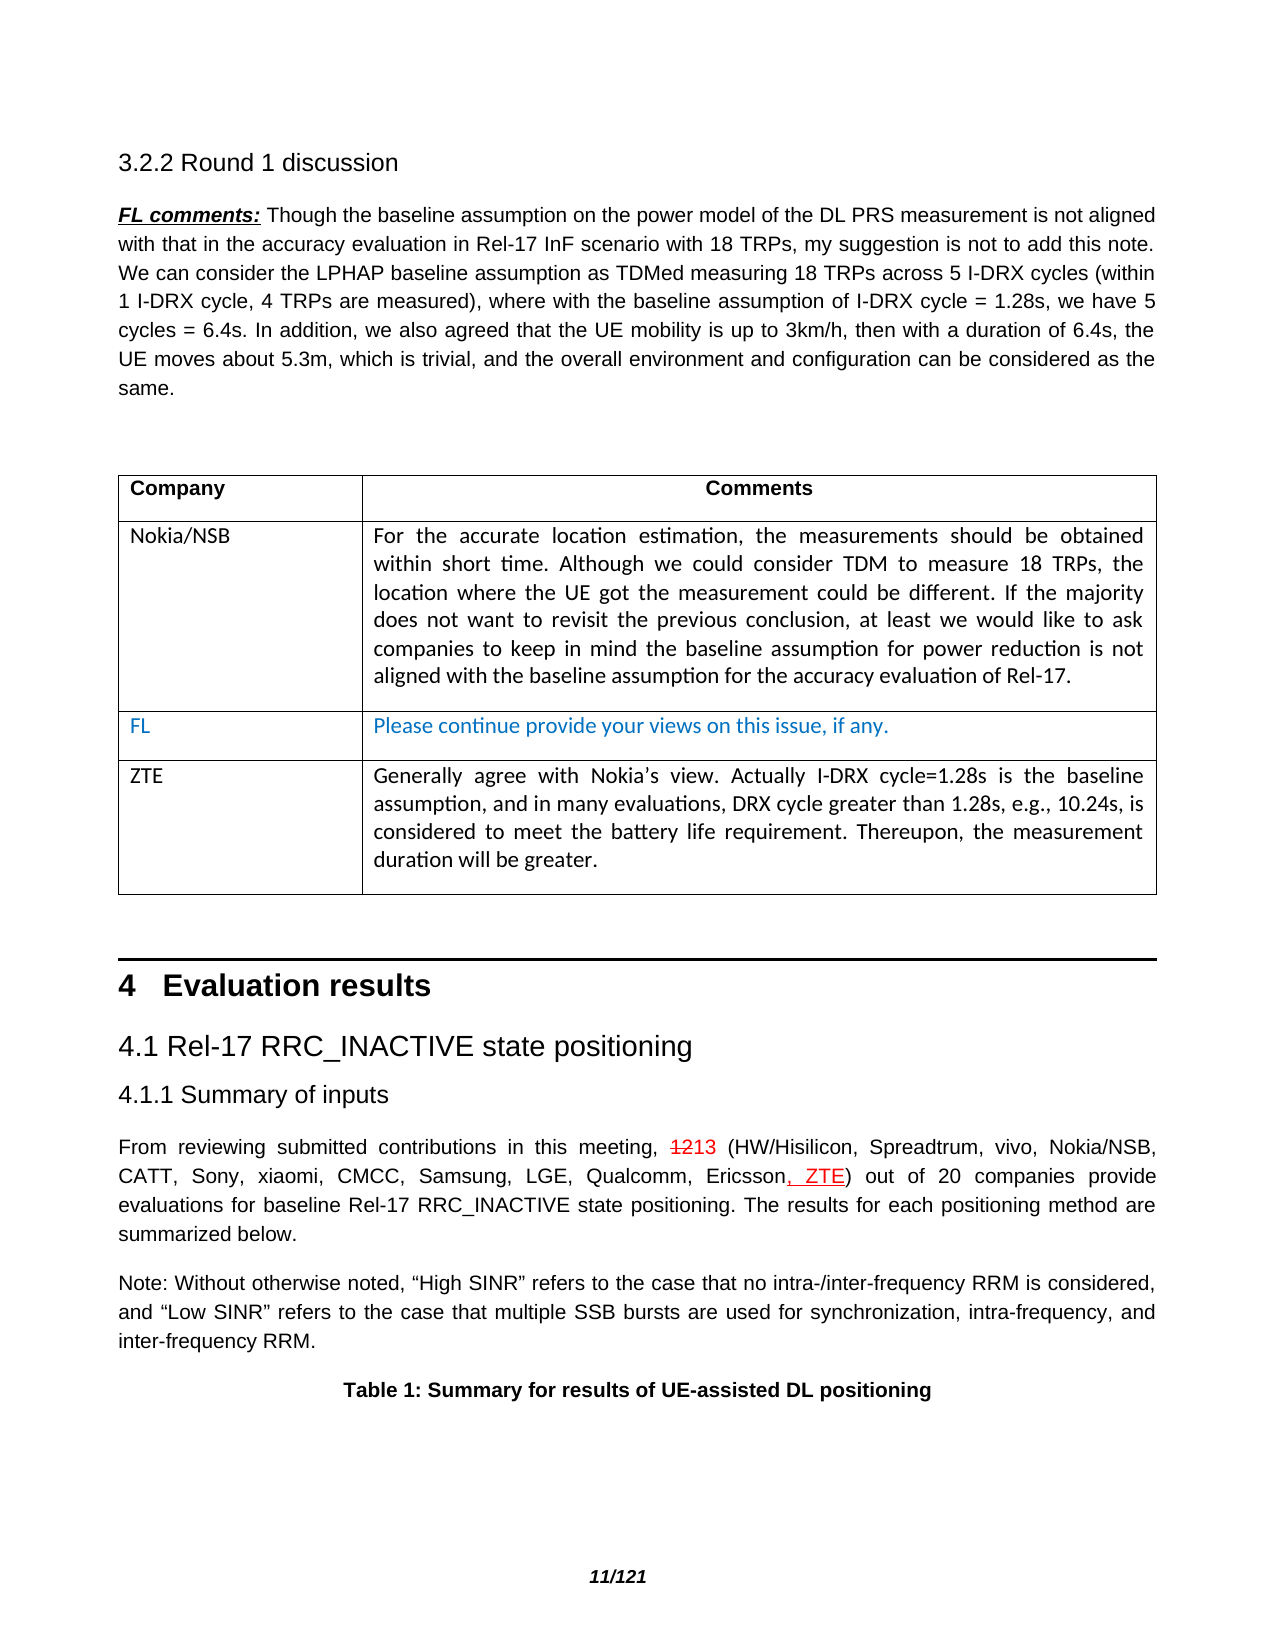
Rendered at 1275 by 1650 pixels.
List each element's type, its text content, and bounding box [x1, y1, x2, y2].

table_cell Please continue provide your views on this issue, if any. [363, 712, 1156, 760]
table_cell FL [119, 712, 362, 760]
text From reviewing submitted contributions in this meeting, 1213 (HW/Hisilicon, Spreadtrum, vivo, Nokia/NSB, CATT, Sony, xiaomi, CMCC, Samsung, LGE, Qualcomm, Ericsson, ZTE) out of 20 companies provide evaluations for baseline Rel-17 RRC_INACTIVE state positioning. The results for each positioning method are summarized below. [118, 1135, 1157, 1245]
table_header Comments [363, 476, 1156, 521]
subtitle 4.1 Rel-17 RRC_INACTIVE state positioning [118, 1029, 1157, 1062]
table_cell Nokia/NSB [119, 522, 362, 711]
text 3.2.2 Round 1 discussion [118, 148, 1157, 176]
table_cell Generally agree with Nokia’s view. Actually I-DRX cycle=1.28s is the baseline assumption, and in many evaluations, DRX cycle greater than 1.28s, e.g., 10.24s, is considered to meet the battery life requirement. Thereupon, the measurement duration will be greater. [363, 761, 1156, 894]
table_header Company [119, 476, 362, 521]
table_cell For the accurate location estimation, the measurements should be obtained within short time. Although we could consider TDM to measure 18 TRPs, the location where the UE got the measurement could be different. If the majority does not want to revisit the previous conclusion, at least we would like to ask companies to keep in mind the baseline assumption for power reduction is not aligned with the baseline assumption for the accuracy evaluation of Rel-17. [363, 522, 1156, 711]
text 4.1.1 Summary of inputs [118, 1080, 1157, 1108]
table_cell ZTE [119, 761, 362, 894]
text FL comments: Though the baseline assumption on the power model of the DL PRS measurement is not aligned with that in the accuracy evaluation in Rel-17 InF scenario with 18 TRPs, my suggestion is not to add this note. We can consider the LPHAP baseline assumption as TDMed measuring 18 TRPs across 5 I-DRX cycles (within 1 I-DRX cycle, 4 TRPs are measured), where with the baseline assumption of I-DRX cycle = 1.28s, we have 5 cycles = 6.4s. In addition, we also agreed that the UE mobility is up to 3km/h, then with a duration of 6.4s, the UE moves about 5.3m, which is trivial, and the overall environment and configuration can be considered as the same. [118, 203, 1157, 399]
text Note: Without otherwise noted, “High SINR” refers to the case that no intra-/inter-frequency RRM is considered, and “Low SINR” refers to the case that multiple SSB bursts are used for synchronization, intra-frequency, and inter-frequency RRM. [118, 1271, 1157, 1352]
text Evaluation results [118, 961, 1157, 1003]
text Table 1: Summary for results of UE-assisted DL positioning [118, 1378, 1157, 1402]
